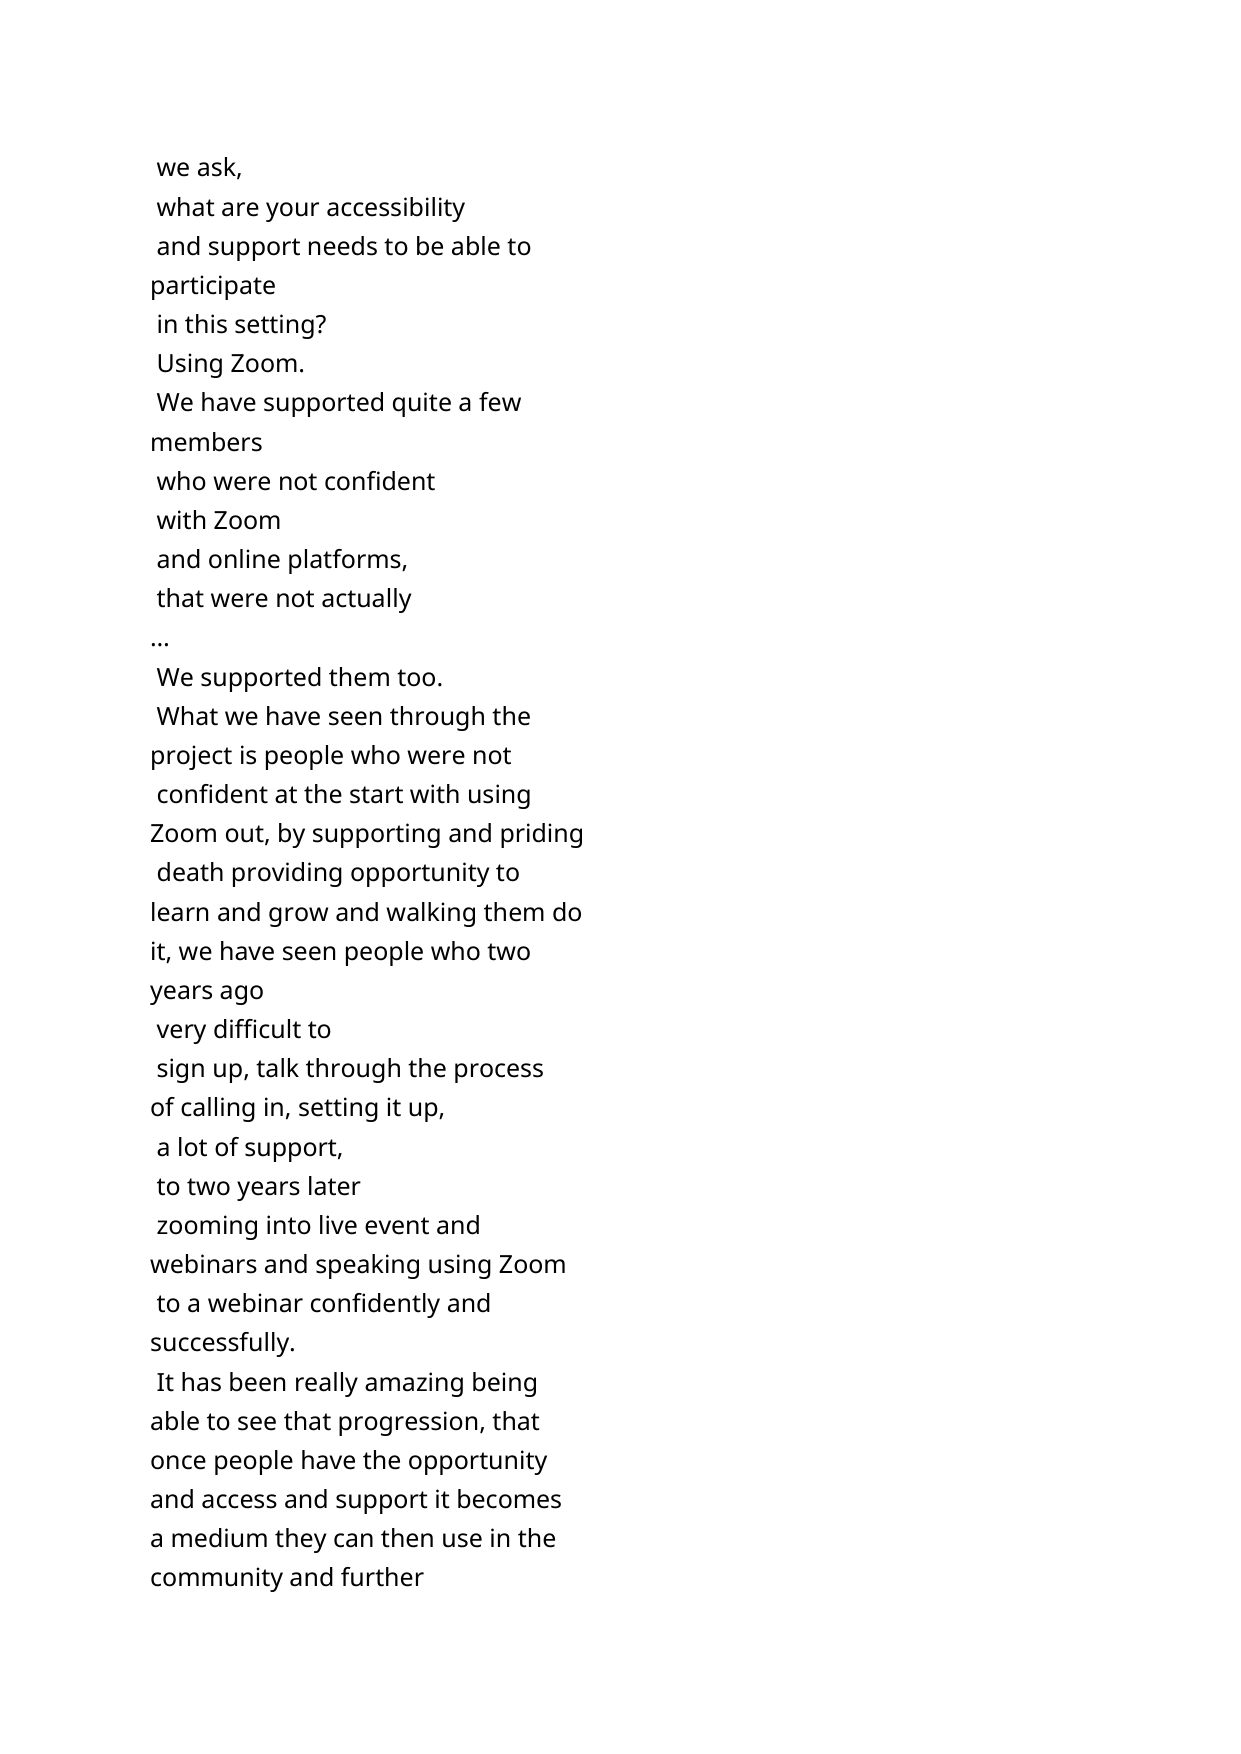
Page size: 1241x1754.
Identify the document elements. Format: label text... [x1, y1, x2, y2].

text that were not actually [150, 581, 1090, 615]
text to two years later [150, 1168, 1090, 1202]
text and online platforms, [150, 542, 1090, 576]
text Zoom out, by supporting and priding [150, 816, 1090, 850]
text what are your accessibility [150, 189, 1090, 223]
text in this setting? [150, 307, 1090, 341]
text a lot of support, [150, 1129, 1090, 1163]
text years ago [150, 972, 1090, 1007]
text zooming into live event and [150, 1207, 1090, 1242]
text death providing opportunity to [150, 855, 1090, 889]
text with Zoom [150, 502, 1090, 537]
text It has been really amazing being [150, 1364, 1090, 1398]
text very difficult to [150, 1012, 1090, 1046]
text who were not confident [150, 463, 1090, 497]
text a medium they can then use in the [150, 1521, 1090, 1555]
text We have supported quite a few [150, 385, 1090, 419]
text it, we have seen people who two [150, 933, 1090, 967]
text and support needs to be able to [150, 228, 1090, 262]
text webinars and speaking using Zoom [150, 1247, 1090, 1281]
text of calling in, setting it up, [150, 1090, 1090, 1124]
text We supported them too. [150, 659, 1090, 693]
text to a webinar confidently and [150, 1286, 1090, 1320]
text once people have the opportunity [150, 1442, 1090, 1477]
text What we have seen through the [150, 698, 1090, 732]
text learn and grow and walking them do [150, 894, 1090, 928]
text sign up, talk through the process [150, 1051, 1090, 1085]
text members [150, 424, 1090, 458]
text able to see that progression, that [150, 1403, 1090, 1437]
text confident at the start with using [150, 777, 1090, 811]
text participate [150, 267, 1090, 302]
text … [150, 620, 1090, 654]
text project is people who were not [150, 737, 1090, 772]
text community and further [150, 1560, 1090, 1594]
text successfully. [150, 1325, 1090, 1359]
text Using Zoom. [150, 346, 1090, 380]
text and access and support it becomes [150, 1482, 1090, 1516]
text we ask, [150, 150, 1090, 184]
